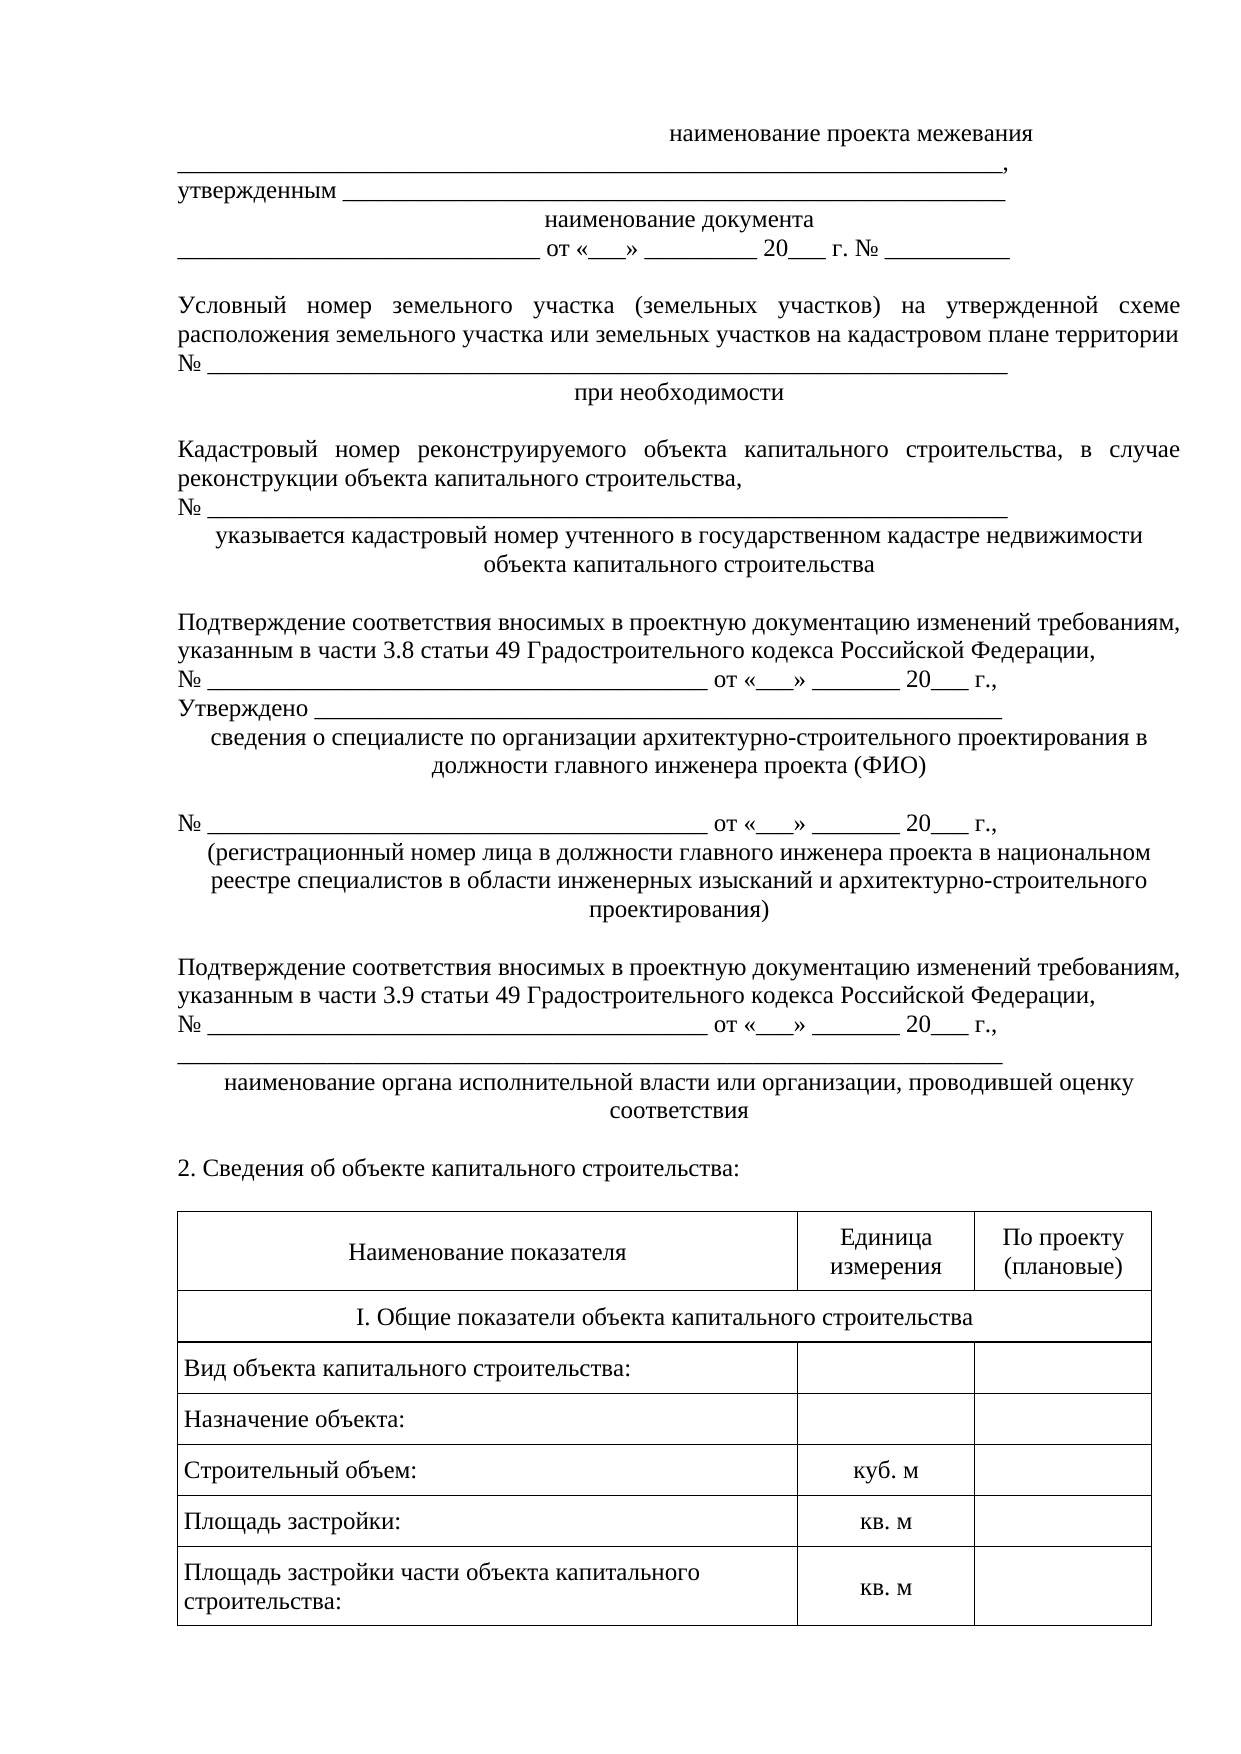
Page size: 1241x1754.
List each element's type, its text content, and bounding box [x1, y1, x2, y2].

table_cell [975, 1394, 1151, 1443]
table_cell Площадь застройки части объекта капитального строительства: [178, 1547, 797, 1625]
text _____________________________ от «___» _________ 20___ г. № __________ [177, 233, 1181, 262]
table_cell [975, 1496, 1151, 1546]
text № ________________________________________________________________ [177, 492, 1181, 521]
table_cell [798, 1394, 974, 1443]
table_cell Вид объекта капитального строительства: [178, 1343, 797, 1392]
table_header Единица измерения [798, 1212, 974, 1290]
text Условный номер земельного участка (земельных участков) на утвержденной схеме расположения земельного участка или земельных участков на кадастровом плане территории [177, 291, 1181, 348]
text № ________________________________________ от «___» _______ 20___ г., [177, 664, 1181, 693]
table_cell Площадь застройки: [178, 1496, 797, 1546]
text при необходимости [177, 377, 1181, 406]
table_cell кв. м [798, 1547, 974, 1625]
text наименование органа исполнительной власти или организации, проводившей оценку соответствия [177, 1067, 1181, 1124]
table_cell Строительный объем: [178, 1445, 797, 1494]
text № ________________________________________ от «___» _______ 20___ г., [177, 1009, 1181, 1038]
table_cell Назначение объекта: [178, 1394, 797, 1443]
table_cell кв. м [798, 1496, 974, 1546]
text № ________________________________________________________________ [177, 348, 1181, 377]
text __________________________________________________________________ [177, 1038, 1181, 1067]
text 2. Сведения об объекте капитального строительства: [177, 1153, 1181, 1182]
text Утверждено _______________________________________________________ [177, 693, 1181, 722]
text указывается кадастровый номер учтенного в государственном кадастре недвижимости объекта капитального строительства [177, 521, 1181, 578]
text сведения о специалисте по организации архитектурно-строительного проектирования в должности главного инженера проекта (ФИО) [177, 722, 1181, 779]
table_cell [798, 1343, 974, 1392]
text __________________________________________________________________, [177, 147, 1181, 176]
table_cell [975, 1445, 1151, 1494]
table_header Наименование показателя [178, 1212, 797, 1290]
text наименование проекта межевания [177, 118, 1181, 147]
table_cell [975, 1343, 1151, 1392]
text Подтверждение соответствия вносимых в проектную документацию изменений требованиям, указанным в части 3.8 статьи 49 Градостроительного кодекса Российской Федерации, [177, 607, 1181, 664]
table_header По проекту (плановые) [975, 1212, 1151, 1290]
table_cell куб. м [798, 1445, 974, 1494]
text (регистрационный номер лица в должности главного инженера проекта в национальном реестре специалистов в области инженерных изысканий и архитектурно-строительного проектирования) [177, 837, 1181, 923]
text № ________________________________________ от «___» _______ 20___ г., [177, 808, 1181, 837]
text утвержденным _____________________________________________________ [177, 176, 1181, 204]
text наименование документа [177, 204, 1181, 233]
table_cell I. Общие показатели объекта капитального строительства [178, 1291, 1151, 1341]
text Подтверждение соответствия вносимых в проектную документацию изменений требованиям, указанным в части 3.9 статьи 49 Градостроительного кодекса Российской Федерации, [177, 952, 1181, 1009]
text Кадастровый номер реконструируемого объекта капитального строительства, в случае реконструкции объекта капитального строительства, [177, 434, 1181, 492]
table_cell [975, 1547, 1151, 1625]
